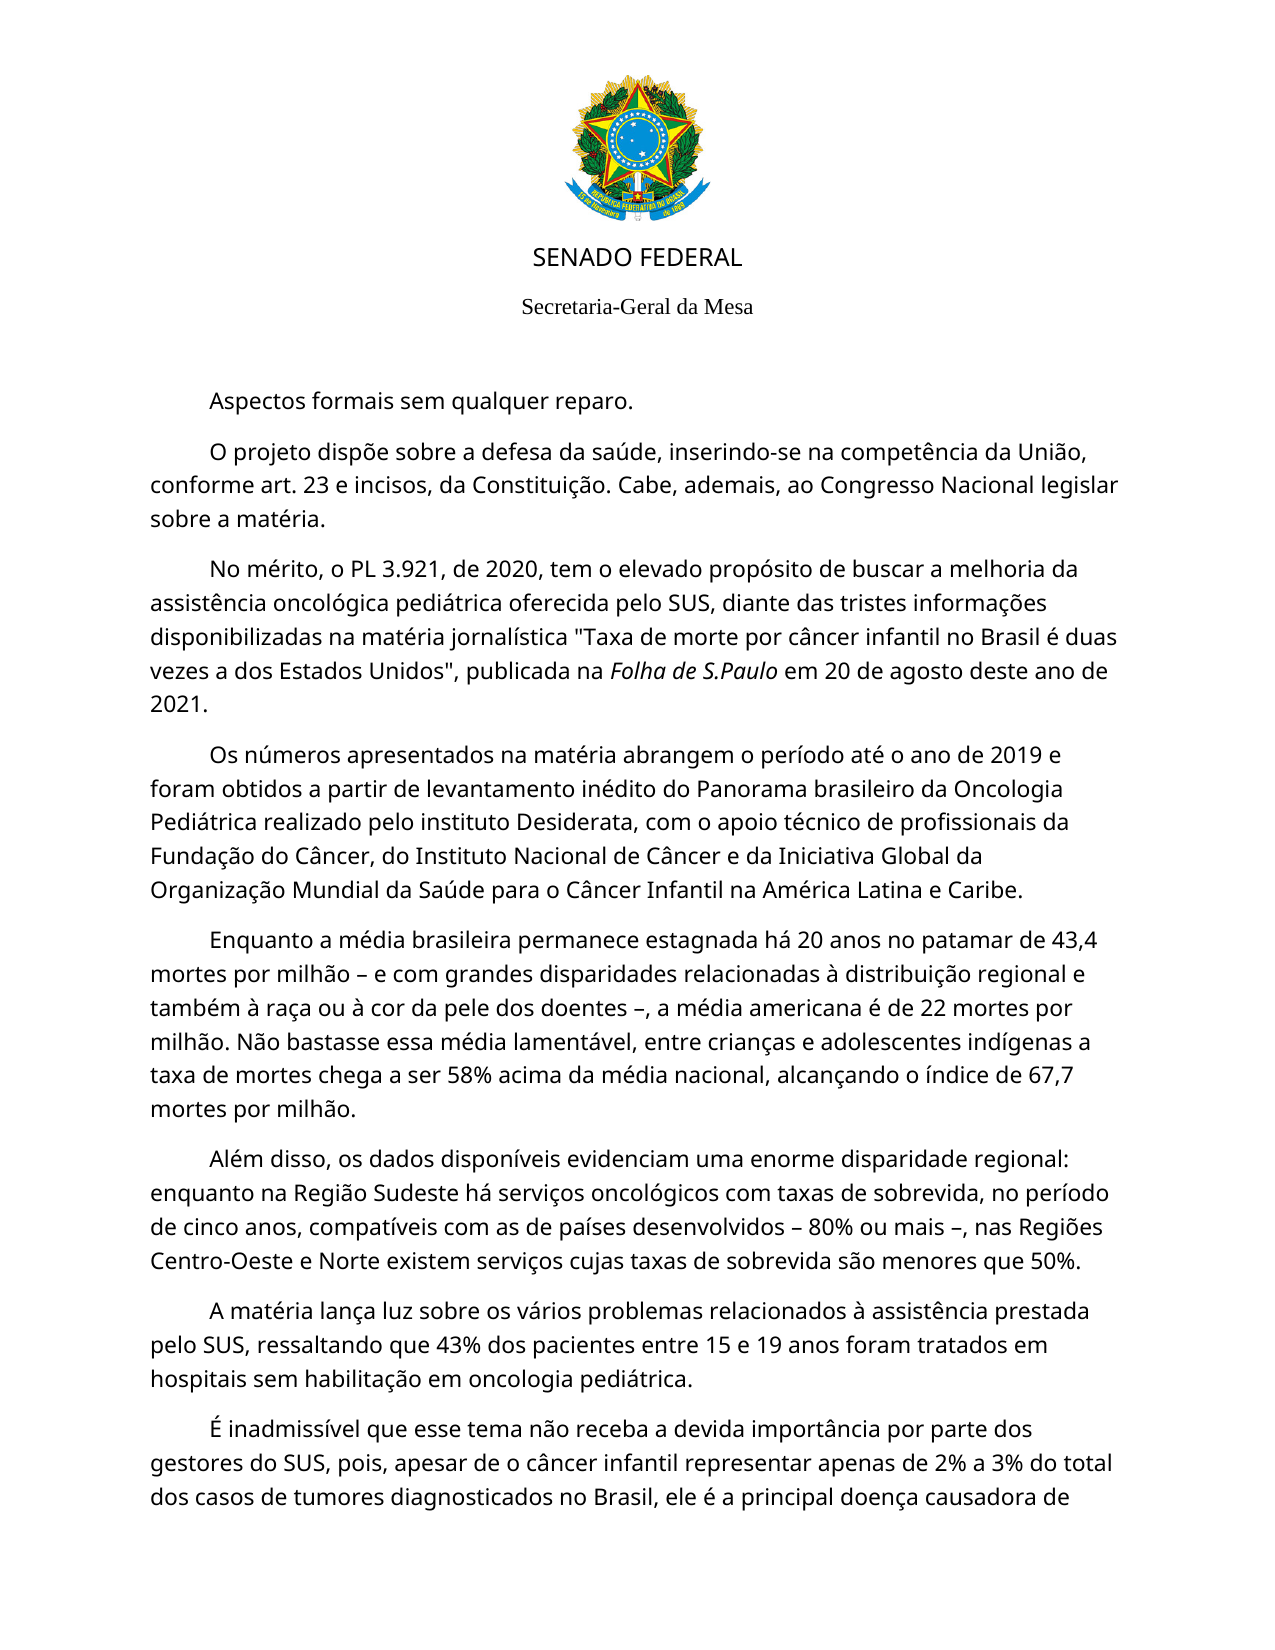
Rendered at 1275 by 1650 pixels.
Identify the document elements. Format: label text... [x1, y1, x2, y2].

text A matéria lança luz sobre os vários problemas relacionados à assistência prestada pelo SUS, ressaltando que 43% dos pacientes entre 15 e 19 anos foram tratados em hospitais sem habilitação em oncologia pediátrica. [150, 1295, 1125, 1394]
text Os números apresentados na matéria abrangem o período até o ano de 2019 e foram obtidos a partir de levantamento inédito do Panorama brasileiro da Oncologia Pediátrica realizado pelo instituto Desiderata, com o apoio técnico de profissionais da Fundação do Câncer, do Instituto Nacional de Câncer e da Iniciativa Global da Organização Mundial da Saúde para o Câncer Infantil na América Latina e Caribe. [150, 739, 1125, 905]
picture [564, 75, 711, 221]
text Aspectos formais sem qualquer reparo. [150, 385, 1125, 416]
text Além disso, os dados disponíveis evidenciam uma enorme disparidade regional: enquanto na Região Sudeste há serviços oncológicos com taxas de sobrevida, no período de cinco anos, compatíveis com as de países desenvolvidos – 80% ou mais –, nas Regiões Centro-Oeste e Norte existem serviços cujas taxas de sobrevida são menores que 50%. [150, 1143, 1125, 1276]
text No mérito, o PL 3.921, de 2020, tem o elevado propósito de buscar a melhoria da assistência oncológica pediátrica oferecida pelo SUS, diante das tristes informações disponibilizadas na matéria jornalística "Taxa de morte por câncer infantil no Brasil é duas vezes a dos Estados Unidos", publicada na Folha de S.Paulo em 20 de agosto deste ano de 2021. [150, 553, 1125, 719]
text Enquanto a média brasileira permanece estagnada há 20 anos no patamar de 43,4 mortes por milhão – e com grandes disparidades relacionadas à distribuição regional e também à raça ou à cor da pele dos doentes –, a média americana é de 22 mortes por milhão. Não bastasse essa média lamentável, entre crianças e adolescentes indígenas a taxa de mortes chega a ser 58% acima da média nacional, alcançando o índice de 67,7 mortes por milhão. [150, 924, 1125, 1124]
text O projeto dispõe sobre a defesa da saúde, inserindo-se na competência da União, conforme art. 23 e incisos, da Constituição. Cabe, ademais, ao Congresso Nacional legislar sobre a matéria. [150, 435, 1125, 534]
